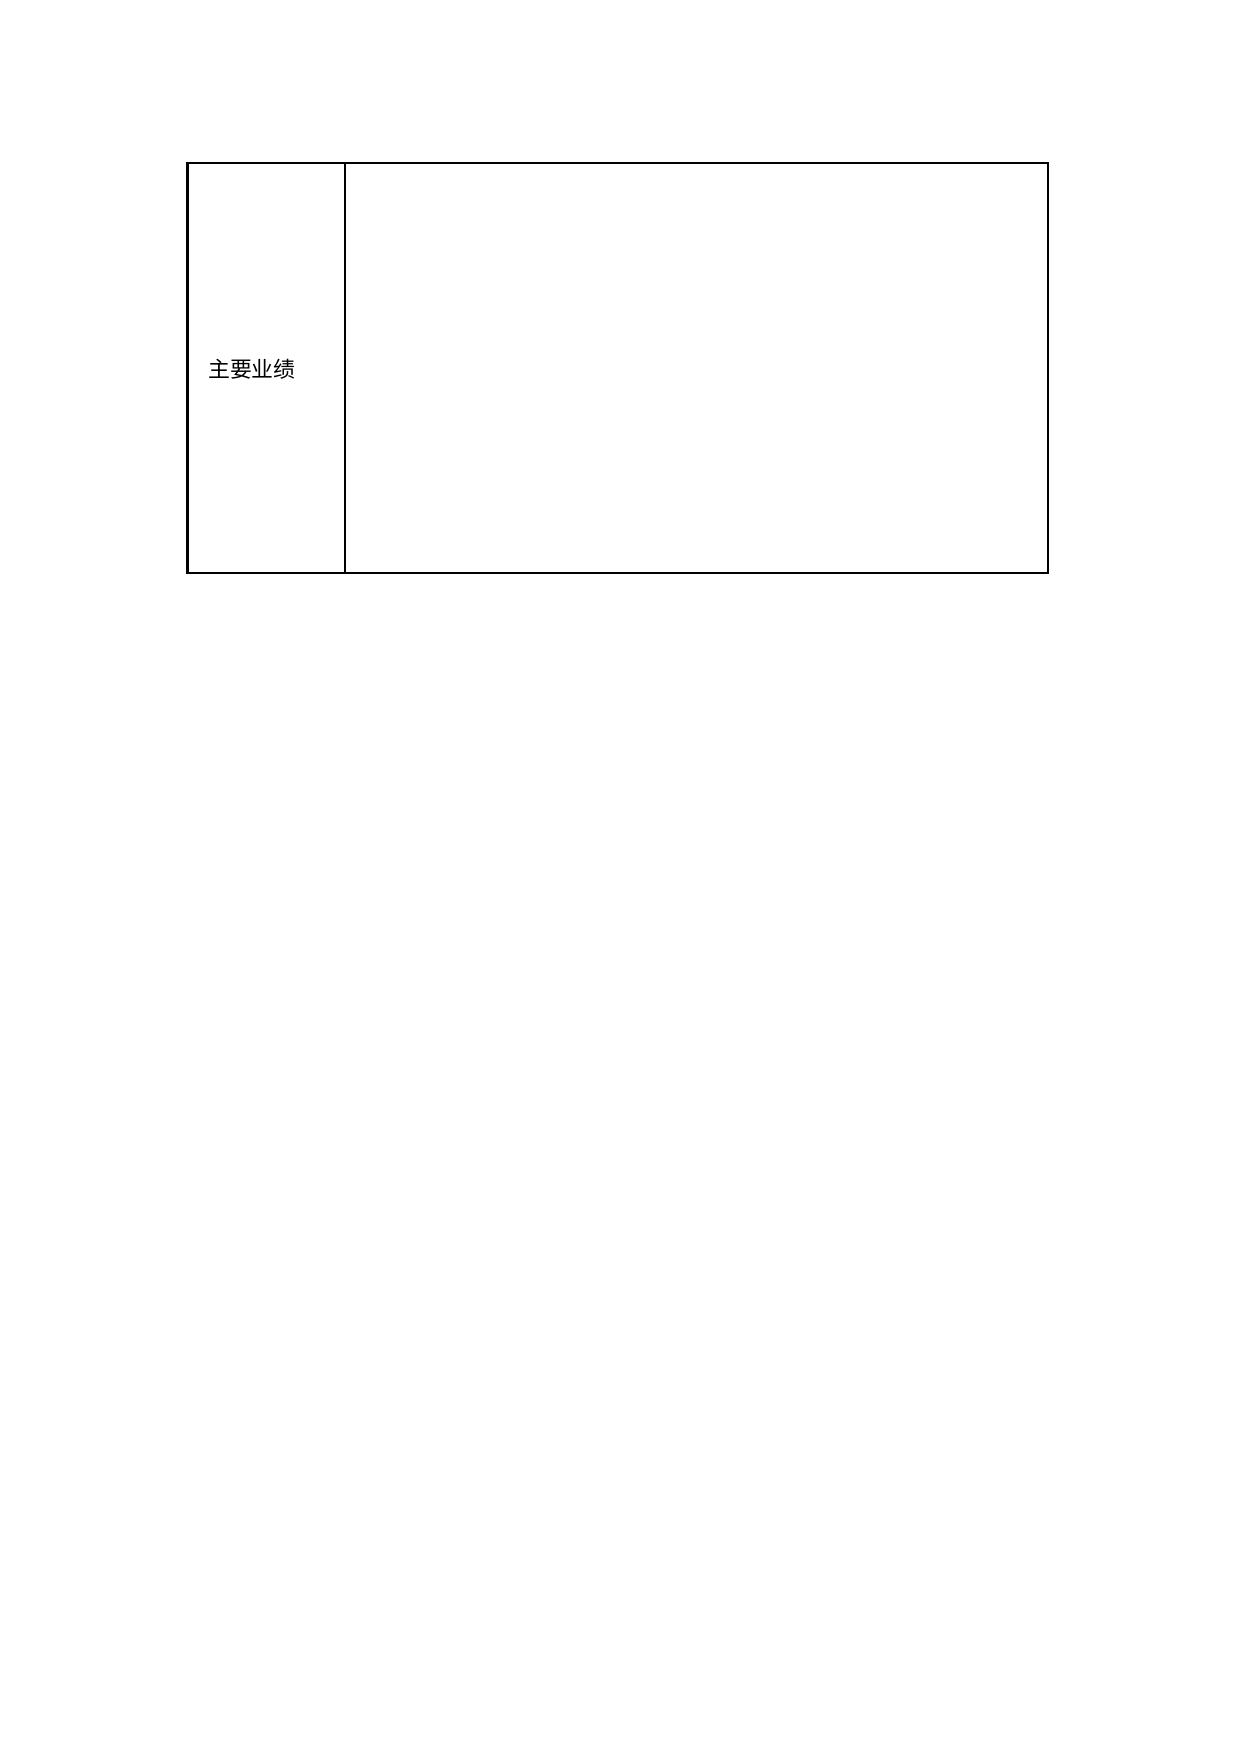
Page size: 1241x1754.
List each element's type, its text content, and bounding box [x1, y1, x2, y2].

table_cell [346, 164, 1047, 572]
table_cell 主要业绩 [189, 164, 344, 572]
